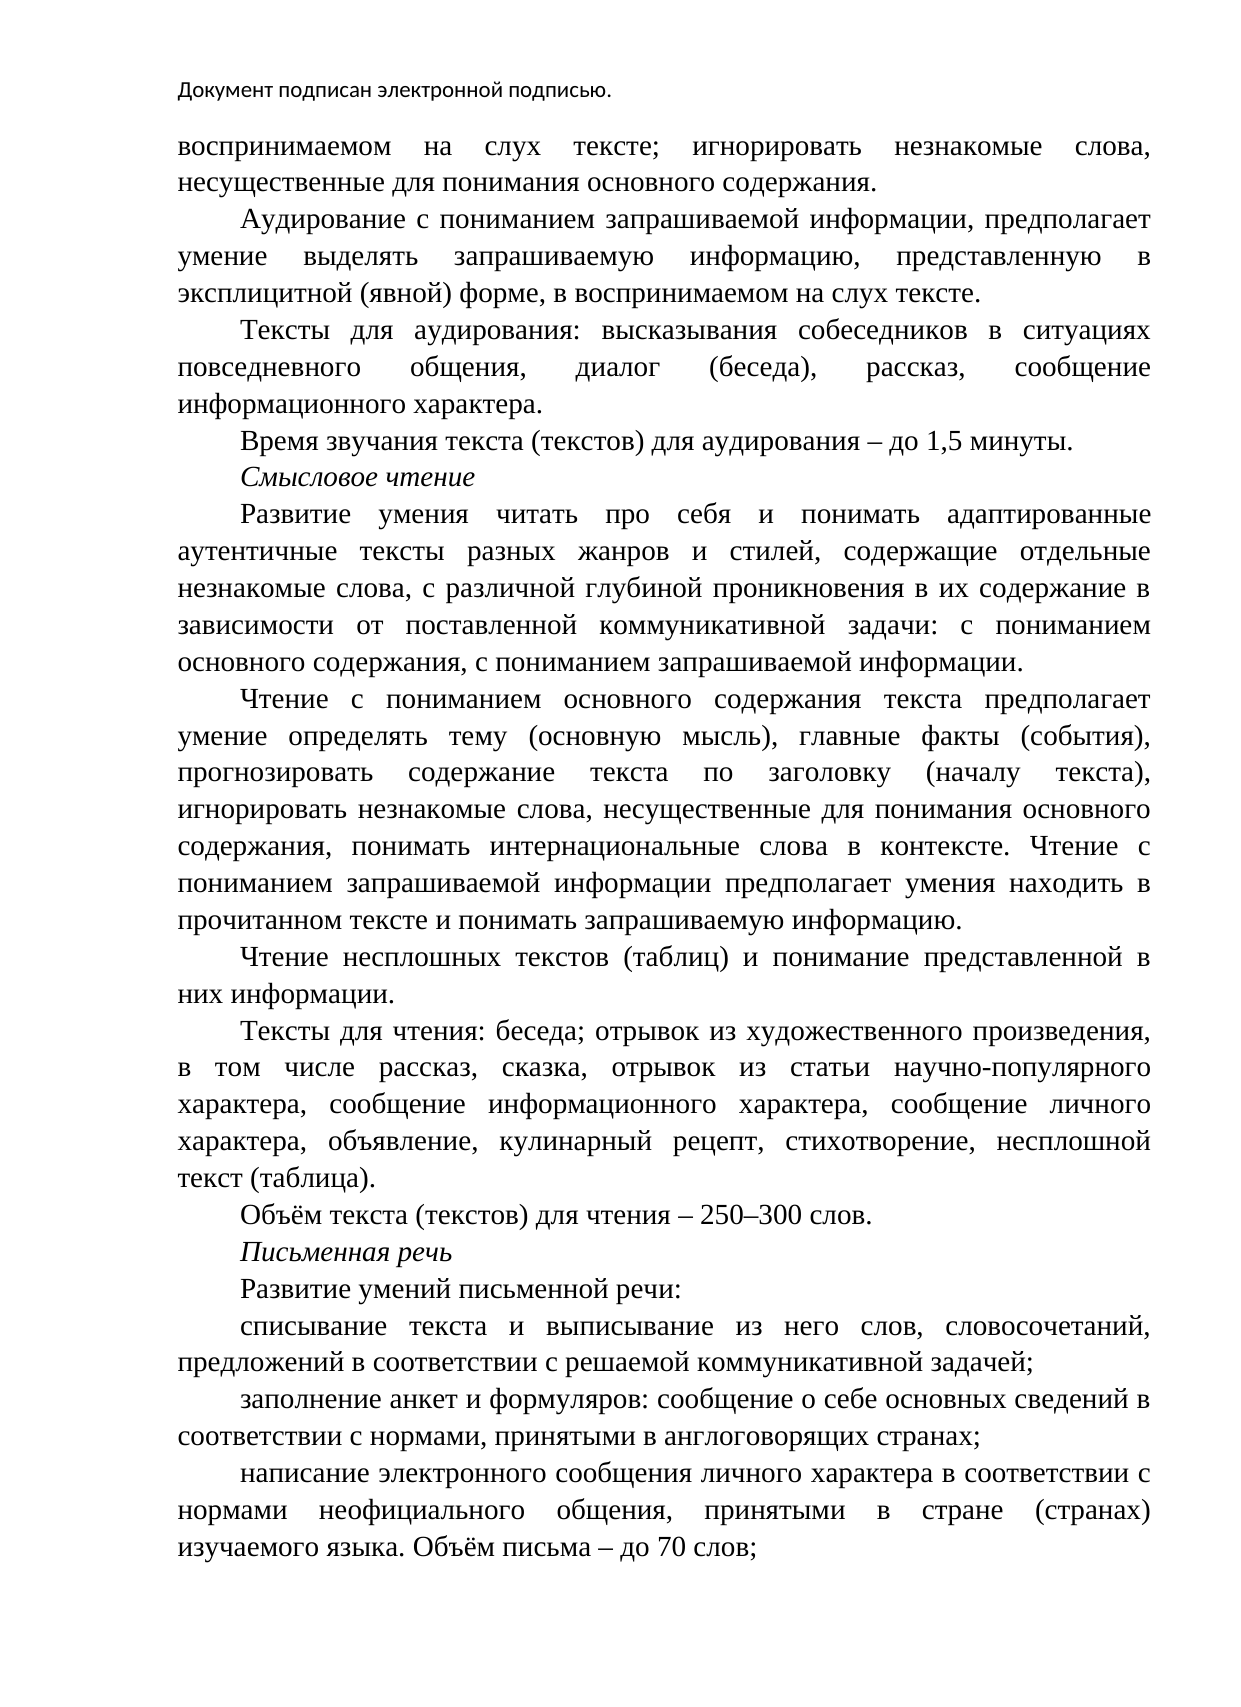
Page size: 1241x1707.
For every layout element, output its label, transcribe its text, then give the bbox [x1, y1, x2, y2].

text списывание текста и выписывание из него слов, словосочетаний, предложений в соответствии с решаемой коммуникативной задачей; [177, 1308, 1152, 1378]
text Время звучания текста (текстов) для аудирования – до 1,5 минуты. [177, 423, 1152, 456]
text Чтение с пониманием основного содержания текста предполагает умение определять тему (основную мысль), главные факты (события), прогнозировать содержание текста по заголовку (началу текста), игнорировать незнакомые слова, несущественные для понимания основного содержания, понимать интернациональные слова в контексте. Чтение с пониманием запрашиваемой информации предполагает умения находить в прочитанном тексте и понимать запрашиваемую информацию. [177, 681, 1152, 936]
text написание электронного сообщения личного характера в соответствии с нормами неофициального общения, принятыми в стране (странах) изучаемого языка. Объём письма – до 70 слов; [177, 1455, 1152, 1562]
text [177, 128, 1152, 198]
text Чтение несплошных текстов (таблиц) и понимание представленной в них информации. [177, 939, 1152, 1009]
text Письменная речь [177, 1234, 1152, 1267]
text Развитие умения читать про себя и понимать адаптированные аутентичные тексты разных жанров и стилей, содержащие отдельные незнакомые слова, с различной глубиной проникновения в их содержание в зависимости от поставленной коммуникативной задачи: с пониманием основного содержания, с пониманием запрашиваемой информации. [177, 496, 1152, 677]
text Аудирование с пониманием запрашиваемой информации, предполагает умение выделять запрашиваемую информацию, представленную в эксплицитной (явной) форме, в воспринимаемом на слух тексте. [177, 201, 1152, 309]
text Развитие умений письменной речи: [177, 1271, 1152, 1304]
text Смысловое чтение [177, 459, 1152, 493]
text Объём текста (текстов) для чтения – 250–300 слов. [177, 1197, 1152, 1231]
text заполнение анкет и формуляров: сообщение о себе основных сведений в соответствии с нормами, принятыми в англоговорящих странах; [177, 1381, 1152, 1452]
text Тексты для аудирования: высказывания собеседников в ситуациях повседневного общения, диалог (беседа), рассказ, сообщение информационного характера. [177, 312, 1152, 419]
text Тексты для чтения: беседа; отрывок из художественного произведения, в том числе рассказ, сказка, отрывок из статьи научно-популярного характера, сообщение информационного характера, сообщение личного характера, объявление, кулинарный рецепт, стихотворение, несплошной текст (таблица). [177, 1013, 1152, 1194]
